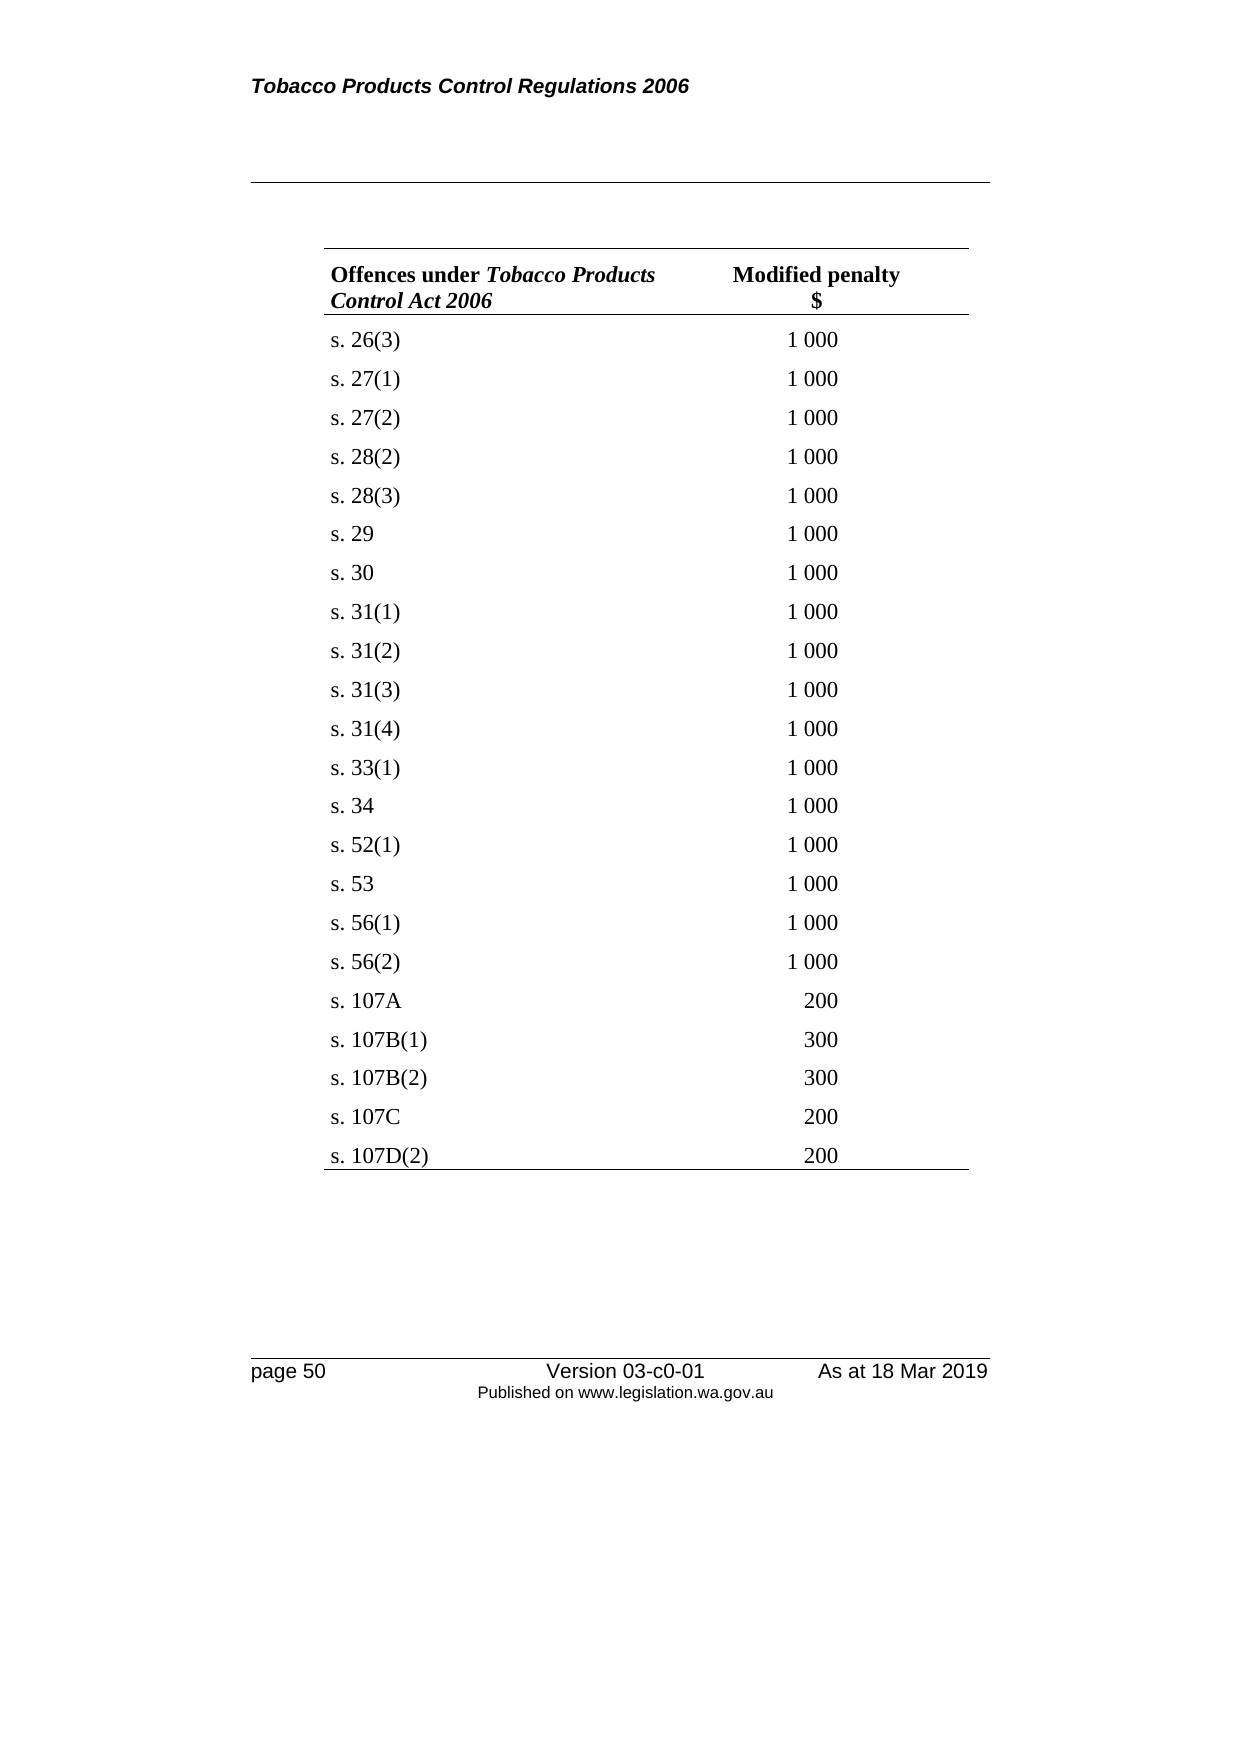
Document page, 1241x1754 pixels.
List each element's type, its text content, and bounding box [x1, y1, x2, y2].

table_cell 200 [664, 1091, 969, 1130]
table_cell s. 107B(1) [324, 1013, 664, 1052]
table_cell 1 000 [664, 391, 969, 430]
table_cell 200 [664, 1130, 969, 1168]
table_cell s. 30 [324, 547, 664, 586]
table_cell 1 000 [664, 664, 969, 702]
table_header Modified penalty $ [664, 249, 969, 314]
table_cell s. 29 [324, 508, 664, 547]
table_cell s. 26(3) [324, 315, 664, 353]
table_cell s. 107D(2) [324, 1130, 664, 1168]
table_cell 1 000 [664, 935, 969, 974]
table_cell 1 000 [664, 819, 969, 858]
table_cell s. 31(3) [324, 664, 664, 702]
table_cell 1 000 [664, 858, 969, 897]
table_cell s. 107C [324, 1091, 664, 1130]
table_cell s. 107A [324, 974, 664, 1013]
table_cell s. 27(1) [324, 353, 664, 391]
table_cell s. 31(4) [324, 702, 664, 741]
table_cell s. 53 [324, 858, 664, 897]
table_cell 1 000 [664, 469, 969, 508]
table_cell 1 000 [664, 508, 969, 547]
table_cell s. 28(3) [324, 469, 664, 508]
table_cell s. 56(1) [324, 897, 664, 935]
table_cell s. 28(2) [324, 430, 664, 469]
table_cell s. 56(2) [324, 935, 664, 974]
table_cell 1 000 [664, 430, 969, 469]
table_cell 1 000 [664, 702, 969, 741]
table_cell 1 000 [664, 547, 969, 586]
table_cell 1 000 [664, 780, 969, 819]
table_cell s. 31(1) [324, 586, 664, 624]
table_cell s. 52(1) [324, 819, 664, 858]
table_cell 1 000 [664, 897, 969, 935]
table_cell 1 000 [664, 741, 969, 780]
table_cell s. 31(2) [324, 625, 664, 663]
table_cell 200 [664, 974, 969, 1013]
table_cell 1 000 [664, 625, 969, 663]
table_cell 1 000 [664, 353, 969, 391]
table_header Offences under Tobacco Products Control Act 2006 [324, 249, 664, 314]
table_cell s. 27(2) [324, 391, 664, 430]
table_cell 1 000 [664, 586, 969, 624]
table_cell s. 33(1) [324, 741, 664, 780]
table_cell 300 [664, 1013, 969, 1052]
table_cell 300 [664, 1052, 969, 1091]
table_cell 1 000 [664, 315, 969, 353]
table_cell s. 107B(2) [324, 1052, 664, 1091]
table_cell s. 34 [324, 780, 664, 819]
